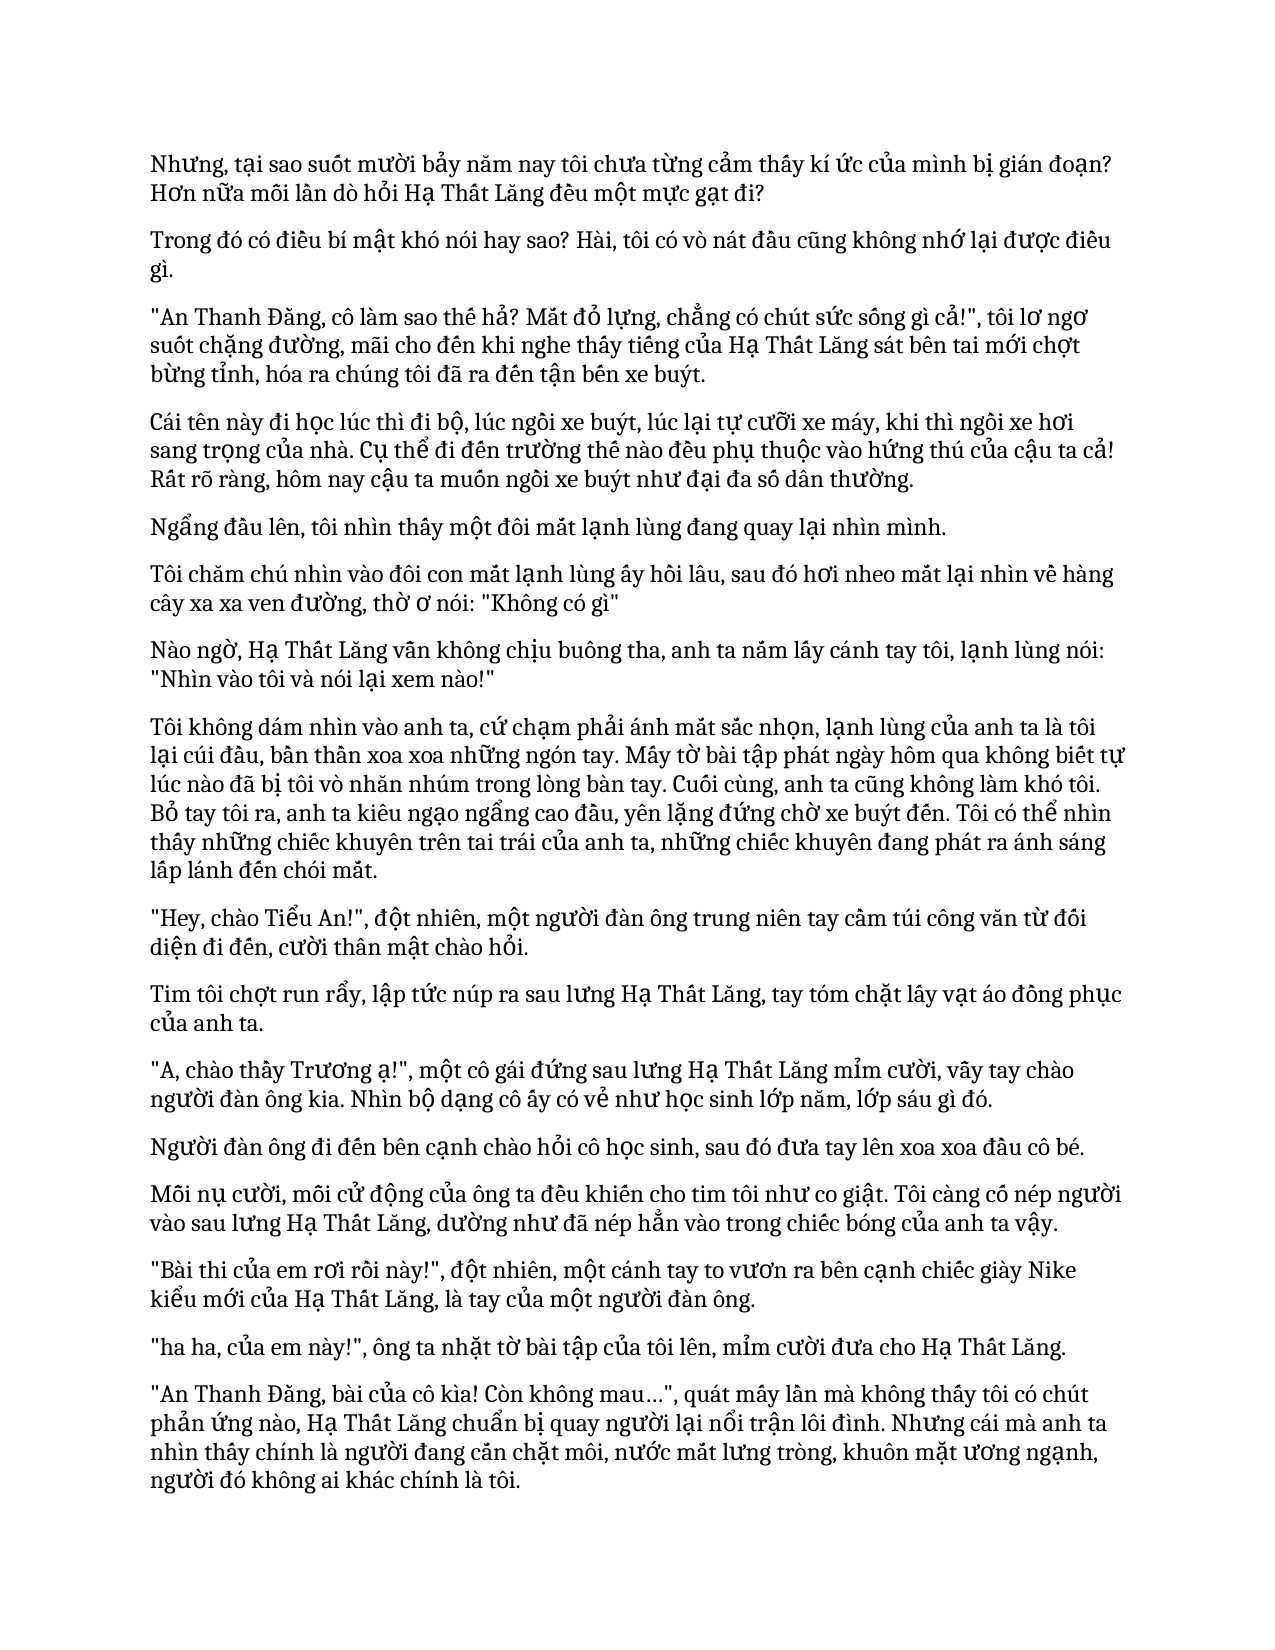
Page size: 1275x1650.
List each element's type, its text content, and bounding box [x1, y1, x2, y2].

text Tôi không dám nhìn vào anh ta, cứ chạm phải ánh mắt sắc nhọn, lạnh lùng của anh ta là tôi lại cúi đầu, bần thần xoa xoa những ngón tay. Mấy tờ bài tập phát ngày hôm qua không biết tự lúc nào đã bị tôi vò nhăn nhúm trong lòng bàn tay. Cuối cùng, anh ta cũng không làm khó tôi. Bỏ tay tôi ra, anh ta kiêu ngạo ngẩng cao đầu, yên lặng đứng chờ xe buýt đến. Tôi có thể nhìn thấy những chiếc khuyên trên tai trái của anh ta, những chiếc khuyên đang phát ra ánh sáng lấp lánh đến chói mắt. [150, 712, 1125, 885]
text "Bài thi của em rơi rồi này!", đột nhiên, một cánh tay to vươn ra bên cạnh chiếc giày Nike kiểu mới của Hạ Thất Lăng, là tay của một người đàn ông. [150, 1256, 1125, 1314]
text "A, chào thầy Trương ạ!", một cô gái đứng sau lưng Hạ Thất Lăng mỉm cười, vẫy tay chào người đàn ông kia. Nhìn bộ dạng cô ấy có vẻ như học sinh lớp năm, lớp sáu gì đó. [150, 1056, 1125, 1114]
text Nhưng, tại sao suốt mười bảy năm nay tôi chưa từng cảm thấy kí ức của mình bị gián đoạn? Hơn nữa mỗi lần dò hỏi Hạ Thất Lăng đều một mực gạt đi? [150, 150, 1125, 207]
text "ha ha, của em này!", ông ta nhặt tờ bài tập của tôi lên, mỉm cười đưa cho Hạ Thất Lăng. [150, 1332, 1125, 1361]
text Cái tên này đi học lúc thì đi bộ, lúc ngồi xe buýt, lúc lại tự cưỡi xe máy, khi thì ngồi xe hơi sang trọng của nhà. Cụ thể đi đến trường thế nào đều phụ thuộc vào hứng thú của cậu ta cả! Rất rõ ràng, hôm nay cậu ta muốn ngồi xe buýt như đại đa số dân thường. [150, 407, 1125, 494]
text Mỗi nụ cười, mỗi cử động của ông ta đều khiến cho tim tôi như co giật. Tôi càng cố nép người vào sau lưng Hạ Thất Lăng, dường như đã nép hẳn vào trong chiếc bóng của anh ta vậy. [150, 1180, 1125, 1237]
text Ngẩng đầu lên, tôi nhìn thấy một đôi mắt lạnh lùng đang quay lại nhìn mình. [150, 512, 1125, 541]
text "An Thanh Đằng, bài của cô kìa! Còn không mau…", quát mấy lần mà không thấy tôi có chút phản ứng nào, Hạ Thất Lăng chuẩn bị quay người lại nổi trận lôi đình. Nhưng cái mà anh ta nhìn thấy chính là người đang cắn chặt môi, nước mắt lưng tròng, khuôn mặt ương ngạnh, người đó không ai khác chính là tôi. [150, 1380, 1125, 1495]
text Tôi chăm chú nhìn vào đôi con mắt lạnh lùng ấy hồi lâu, sau đó hơi nheo mắt lại nhìn về hàng cây xa xa ven đường, thờ ơ nói: "Không có gì" [150, 560, 1125, 617]
text Trong đó có điều bí mật khó nói hay sao? Hài, tôi có vò nát đầu cũng không nhớ lại được điều gì. [150, 226, 1125, 284]
text Người đàn ông đi đến bên cạnh chào hỏi cô học sinh, sau đó đưa tay lên xoa xoa đầu cô bé. [150, 1132, 1125, 1161]
text Nào ngờ, Hạ Thất Lăng vẫn không chịu buông tha, anh ta nắm lấy cánh tay tôi, lạnh lùng nói: "Nhìn vào tôi và nói lại xem nào!" [150, 636, 1125, 694]
text Tim tôi chợt run rẩy, lập tức núp ra sau lưng Hạ Thất Lăng, tay tóm chặt lấy vạt áo đồng phục của anh ta. [150, 980, 1125, 1037]
text "An Thanh Đằng, cô làm sao thế hả? Mắt đỏ lựng, chẳng có chút sức sống gì cả!", tôi lơ ngơ suốt chặng đường, mãi cho đến khi nghe thấy tiếng của Hạ Thất Lăng sát bên tai mới chợt bừng tỉnh, hóa ra chúng tôi đã ra đến tận bến xe buýt. [150, 302, 1125, 389]
text "Hey, chào Tiểu An!", đột nhiên, một người đàn ông trung niên tay cầm túi công văn từ đối diện đi đến, cười thân mật chào hỏi. [150, 904, 1125, 961]
